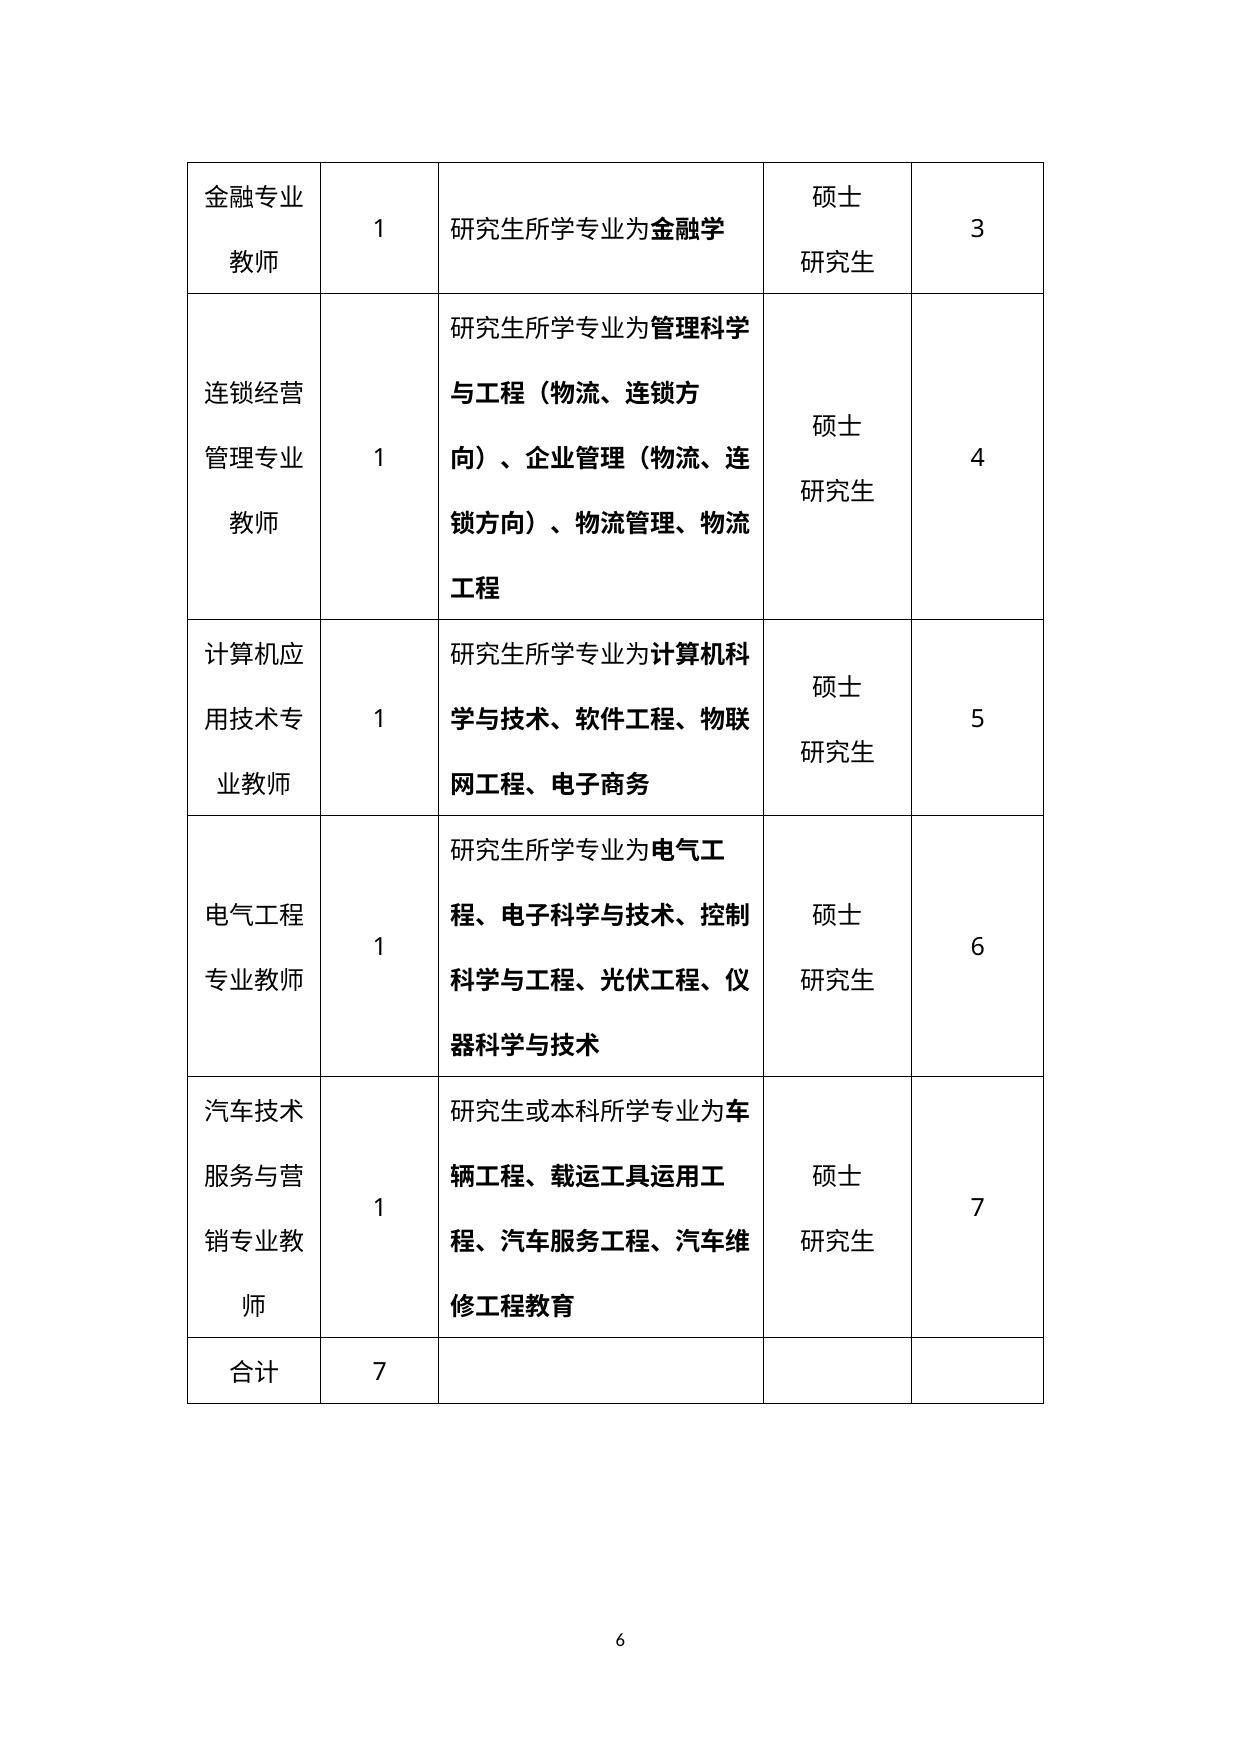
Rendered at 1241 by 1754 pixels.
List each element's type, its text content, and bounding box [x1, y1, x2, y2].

table_cell [439, 1338, 763, 1403]
table_cell 连锁经营管理专业教师 [188, 294, 320, 619]
table_cell 硕士 研究生 [764, 294, 911, 619]
table_cell 金融专业教师 [188, 163, 320, 293]
table_cell 硕士 研究生 [764, 163, 911, 293]
table_cell 4 [912, 294, 1043, 619]
table_cell 汽车技术服务与营销专业教师 [188, 1077, 320, 1337]
table_cell 研究生或本科所学专业为车辆工程、载运工具运用工程、汽车服务工程、汽车维修工程教育 [439, 1077, 763, 1337]
table_cell 硕士 研究生 [764, 1077, 911, 1337]
table_cell 6 [912, 816, 1043, 1076]
table_cell 研究生所学专业为计算机科学与技术、软件工程、物联网工程、电子商务 [439, 620, 763, 815]
table_cell 研究生所学专业为管理科学与工程（物流、连锁方向）、企业管理（物流、连锁方向）、物流管理、物流工程 [439, 294, 763, 619]
table_cell 1 [321, 620, 438, 815]
table_cell 合计 [188, 1338, 320, 1403]
table_cell 7 [912, 1077, 1043, 1337]
table_cell 硕士 研究生 [764, 620, 911, 815]
table_cell 3 [912, 163, 1043, 293]
table_cell 电气工程专业教师 [188, 816, 320, 1076]
table_cell 7 [321, 1338, 438, 1403]
table_cell 硕士 研究生 [764, 816, 911, 1076]
table_cell 5 [912, 620, 1043, 815]
table_cell 1 [321, 163, 438, 293]
table_cell [764, 1338, 911, 1403]
table_cell 计算机应用技术专业教师 [188, 620, 320, 815]
table_cell 1 [321, 294, 438, 619]
table_cell [912, 1338, 1043, 1403]
table_cell 1 [321, 1077, 438, 1337]
table_cell 1 [321, 816, 438, 1076]
table_cell 研究生所学专业为金融学 [439, 163, 763, 293]
table_cell 研究生所学专业为电气工程、电子科学与技术、控制科学与工程、光伏工程、仪器科学与技术 [439, 816, 763, 1076]
